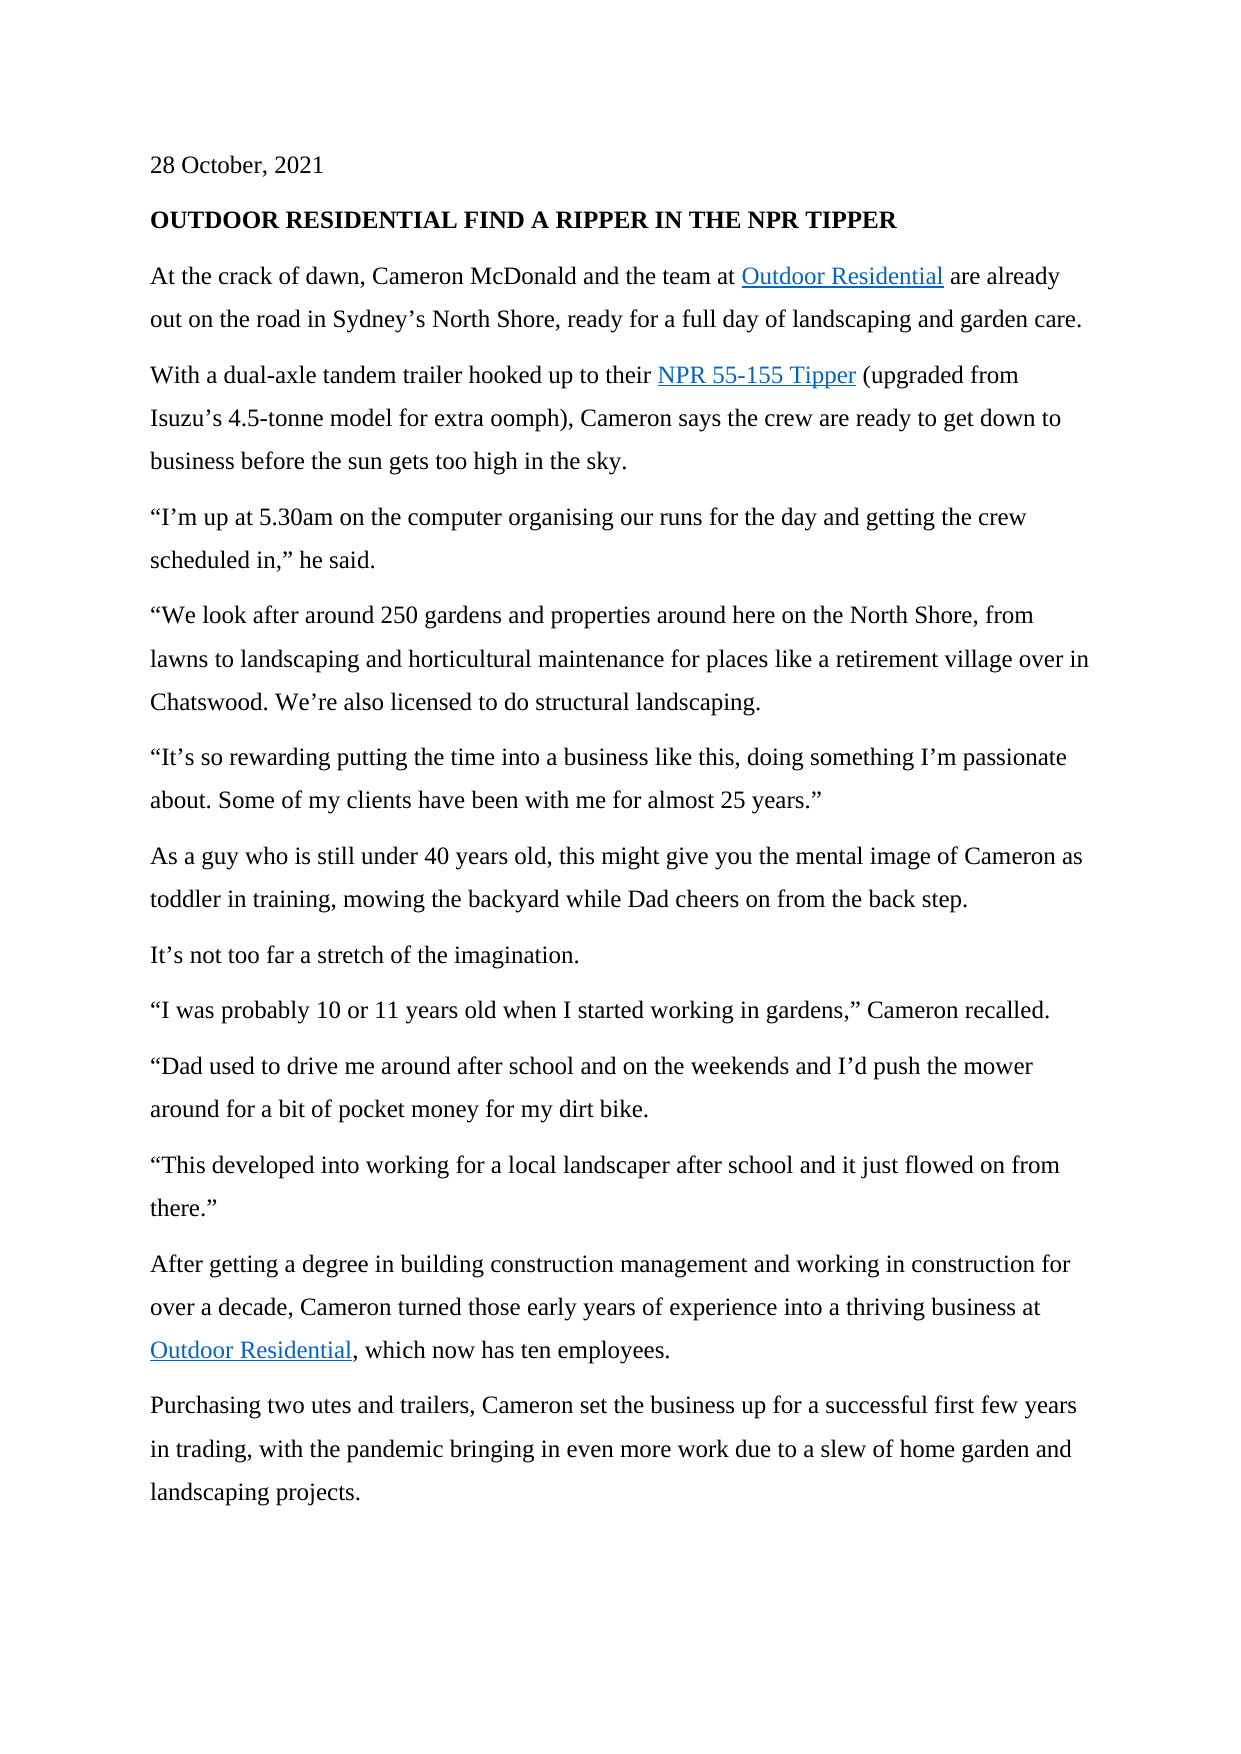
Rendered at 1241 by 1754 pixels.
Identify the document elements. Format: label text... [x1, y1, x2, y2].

text At the crack of dawn, Cameron McDonald and the team at Outdoor Residential are already out on the road in Sydney’s North Shore, ready for a full day of landscaping and garden care. [150, 261, 1090, 333]
text “I’m up at 5.30am on the computer organising our runs for the day and getting the crew scheduled in,” he said. [150, 502, 1090, 574]
text 28 October, 2021 [150, 150, 1090, 179]
text “It’s so rewarding putting the time into a business like this, doing something I’m passionate about. Some of my clients have been with me for almost 25 years.” [150, 742, 1090, 814]
text It’s not too far a stretch of the imagination. [150, 940, 1090, 969]
text “We look after around 250 gardens and properties around here on the North Shore, from lawns to landscaping and horticultural maintenance for places like a retirement village over in Chatswood. We’re also licensed to do structural landscaping. [150, 601, 1090, 716]
text “This developed into working for a local landscaper after school and it just flowed on from there.” [150, 1150, 1090, 1222]
text “I was probably 10 or 11 years old when I started working in gardens,” Cameron recalled. [150, 996, 1090, 1024]
text “Dad used to drive me around after school and on the weekends and I’d push the mower around for a bit of pocket money for my dirt bike. [150, 1051, 1090, 1123]
text OUTDOOR RESIDENTIAL FIND A RIPPER IN THE NPR TIPPER [150, 206, 1090, 234]
text Purchasing two utes and trailers, Cameron set the business up for a successful first few years in trading, with the pandemic bringing in even more work due to a slew of home garden and landscaping projects. [150, 1391, 1090, 1506]
text After getting a degree in building construction management and working in construction for over a decade, Cameron turned those early years of experience into a thriving business at Outdoor Residential, which now has ten employees. [150, 1249, 1090, 1364]
text With a dual-axle tandem trailer hooked up to their NPR 55-155 Tipper (upgraded from Isuzu’s 4.5-tonne model for extra oomph), Cameron says the crew are ready to get down to business before the sun gets too high in the sky. [150, 360, 1090, 475]
text As a guy who is still under 40 years old, this might give you the mental image of Cameron as toddler in training, mowing the backyard while Dad cheers on from the back step. [150, 841, 1090, 913]
